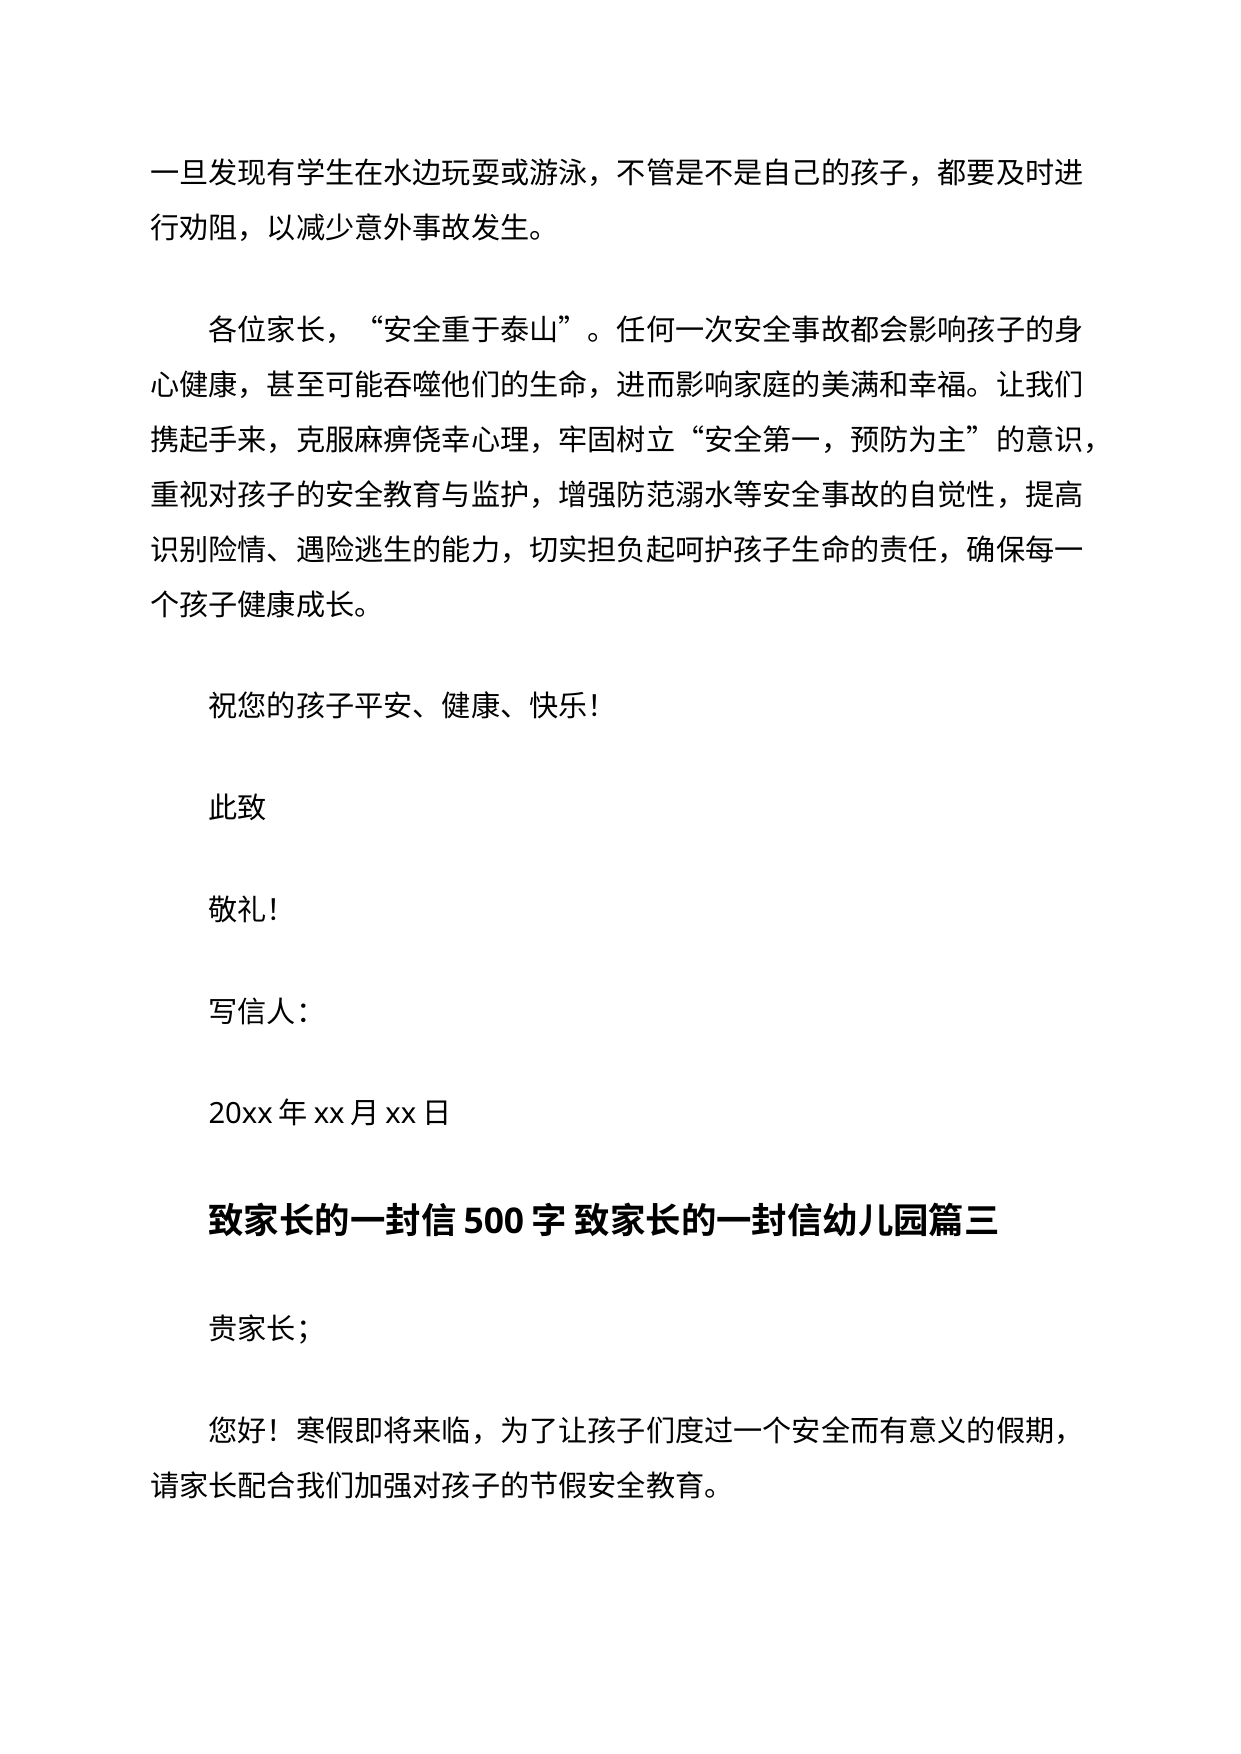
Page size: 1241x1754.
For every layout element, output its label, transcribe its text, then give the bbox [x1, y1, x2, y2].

text 致家长的一封信500字 致家长的一封信幼儿园篇三 [150, 1192, 1090, 1243]
text 您好！寒假即将来临，为了让孩子们度过一个安全而有意义的假期，请家长配合我们加强对孩子的节假安全教育。 [150, 1407, 1090, 1504]
text 祝您的孩子平安、健康、快乐！ [150, 683, 1090, 725]
text 各位家长，“安全重于泰山”。任何一次安全事故都会影响孩子的身心健康，甚至可能吞噬他们的生命，进而影响家庭的美满和幸福。让我们携起手来，克服麻痹侥幸心理，牢固树立“安全第一，预防为主”的意识，重视对孩子的安全教育与监护，增强防范溺水等安全事故的自觉性，提高识别险情、遇险逃生的能力，切实担负起呵护孩子生命的责任，确保每一个孩子健康成长。 [150, 307, 1090, 623]
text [150, 150, 1090, 247]
text 敬礼！ [150, 886, 1090, 929]
text 贵家长； [150, 1306, 1090, 1348]
text 20xx年xx月xx日 [150, 1090, 1090, 1132]
text 此致 [150, 785, 1090, 827]
text 写信人： [150, 988, 1090, 1031]
